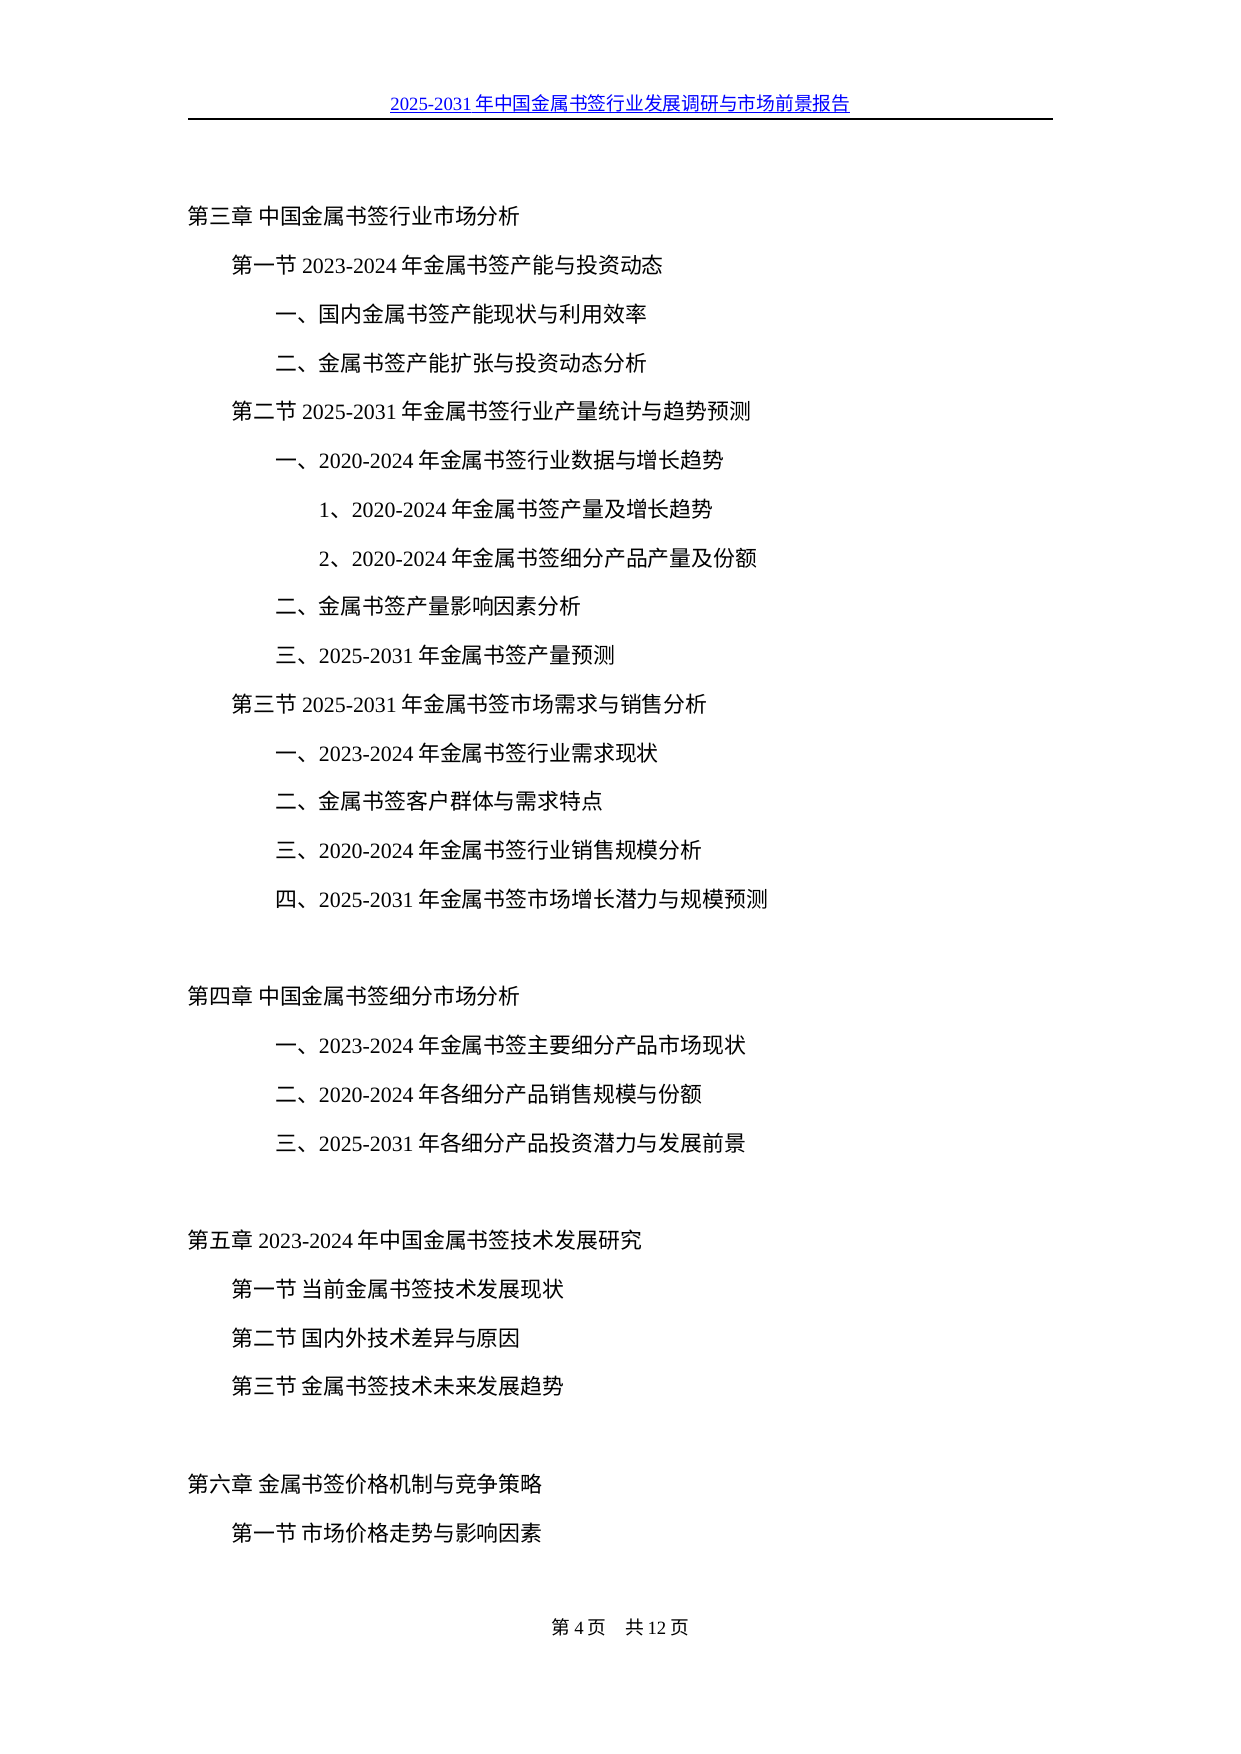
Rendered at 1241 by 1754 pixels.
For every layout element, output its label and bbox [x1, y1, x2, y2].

text [187, 150, 1053, 1548]
